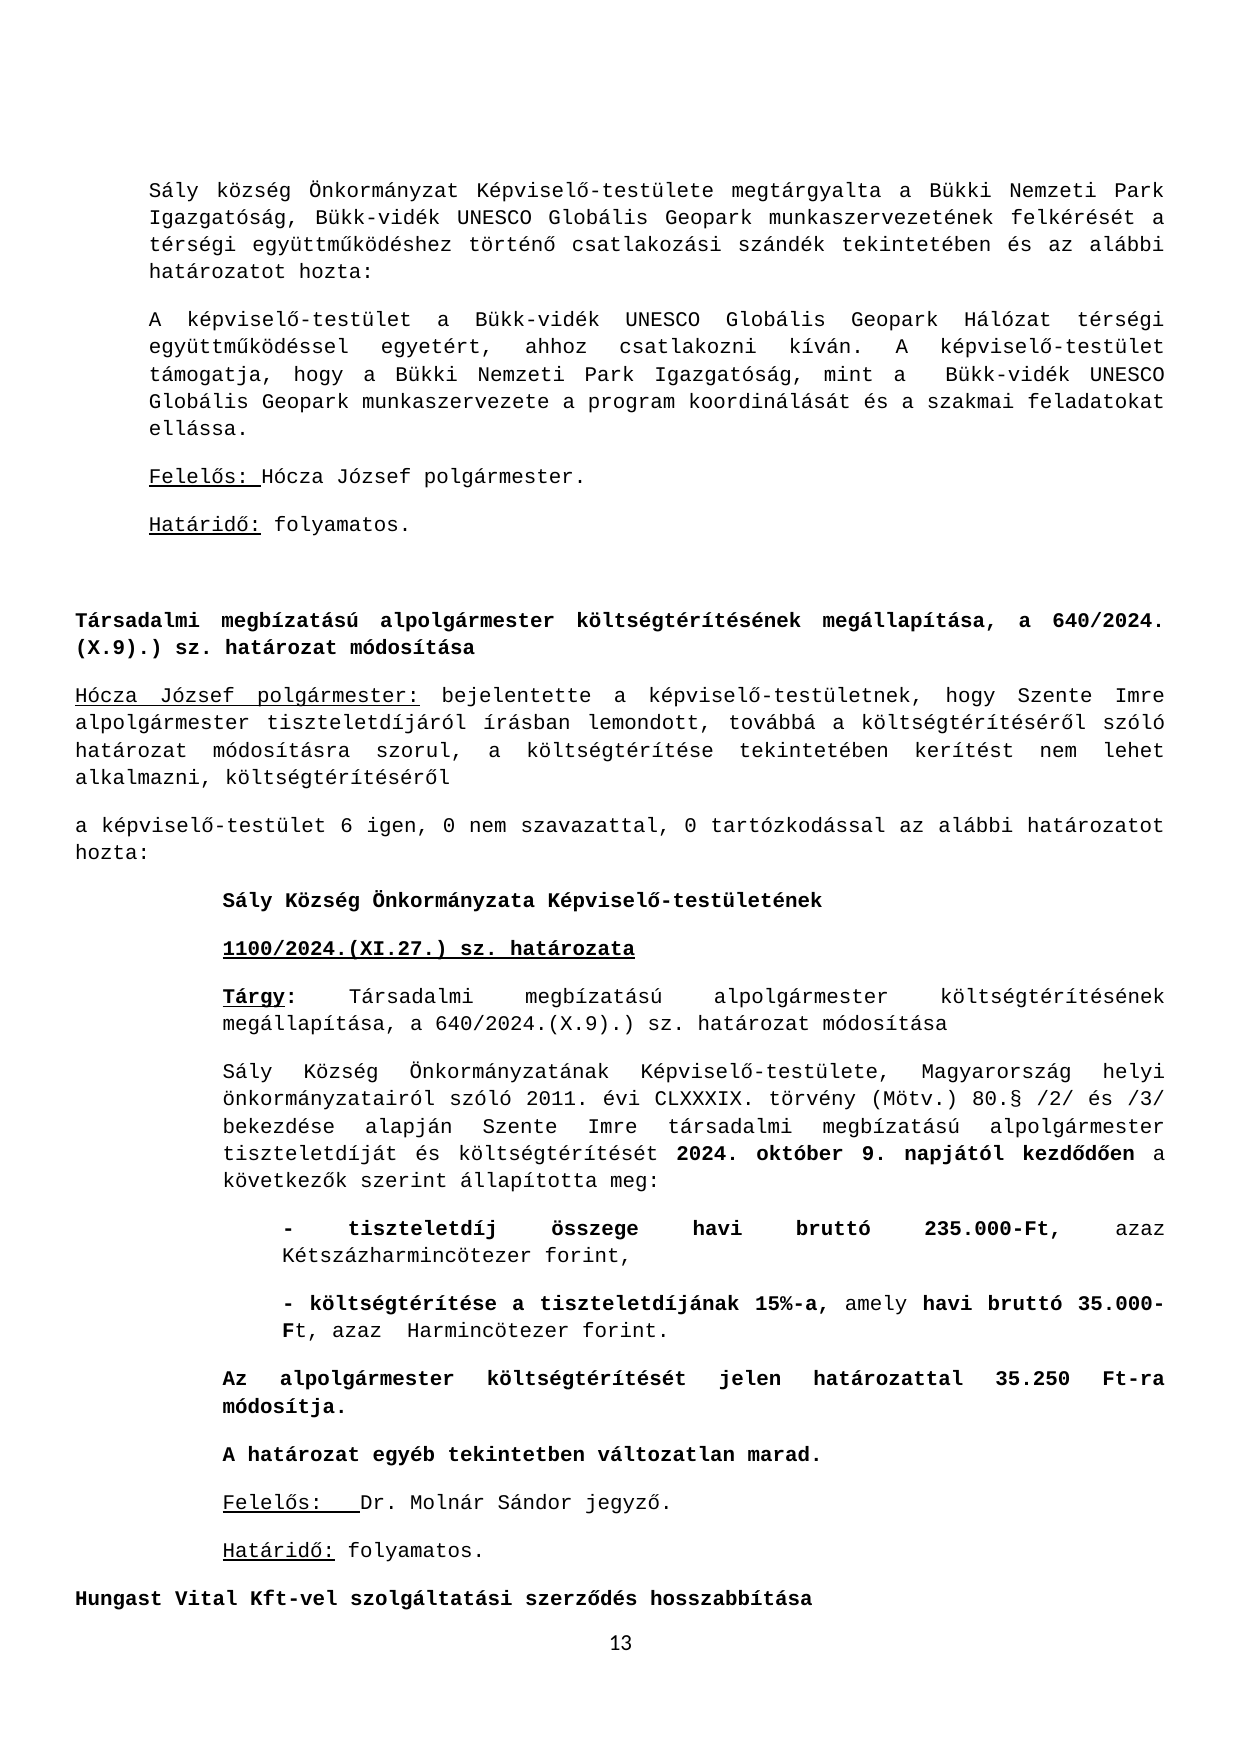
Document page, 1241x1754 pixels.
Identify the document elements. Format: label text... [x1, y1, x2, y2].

text Felelős: Dr. Molnár Sándor jegyző. [149, 1492, 1165, 1515]
text Sály Község Önkormányzatának Képviselő-testülete, Magyarország helyi önkormányzatairól szóló 2011. évi CLXXXIX. törvény (Mötv.) 80.§ /2/ és /3/ bekezdése alapján Szente Imre társadalmi megbízatású alpolgármester tiszteletdíját és költségtérítését 2024. október 9. napjától kezdődően a következők szerint állapította meg: [222, 1061, 1165, 1194]
text Hungast Vital Kft-vel szolgáltatási szerződés hosszabbítása [75, 1588, 1165, 1611]
text a képviselő-testület 6 igen, 0 nem szavazattal, 0 tartózkodással az alábbi határozatot hozta: [75, 815, 1165, 866]
text Sály Község Önkormányzata Képviselő-testületének [149, 890, 1165, 914]
text Társadalmi megbízatású alpolgármester költségtérítésének megállapítása, a 640/2024.(X.9).) sz. határozat módosítása [75, 610, 1165, 661]
text Határidő: folyamatos. [149, 1540, 1165, 1563]
text - tiszteletdíj összege havi bruttó 235.000-Ft, azaz Kétszázharmincötezer forint, [282, 1218, 1165, 1269]
text Hócza József polgármester: bejelentette a képviselő-testületnek, hogy Szente Imre alpolgármester tiszteletdíjáról írásban lemondott, továbbá a költségtérítéséről szóló határozat módosításra szorul, a költségtérítése tekintetében kerítést nem lehet alkalmazni, költségtérítéséről [75, 685, 1165, 790]
text Tárgy: Társadalmi megbízatású alpolgármester költségtérítésének megállapítása, a 640/2024.(X.9).) sz. határozat módosítása [222, 986, 1165, 1037]
text 1100/2024.(XI.27.) sz. határozata [149, 938, 1165, 962]
text Sály község Önkormányzat Képviselő-testülete megtárgyalta a Bükki Nemzeti Park Igazgatóság, Bükk-vidék UNESCO Globális Geopark munkaszervezetének felkérését a térségi együttműködéshez történő csatlakozási szándék tekintetében és az alábbi határozatot hozta: [149, 179, 1165, 285]
text Határidő: folyamatos. [75, 514, 1165, 538]
text A határozat egyéb tekintetben változatlan marad. [149, 1444, 1165, 1467]
text A képviselő-testület a Bükk-vidék UNESCO Globális Geopark Hálózat térségi együttműködéssel egyetért, ahhoz csatlakozni kíván. A képviselő-testület támogatja, hogy a Bükki Nemzeti Park Igazgatóság, mint a Bükk-vidék UNESCO Globális Geopark munkaszervezete a program koordinálását és a szakmai feladatokat ellássa. [149, 309, 1165, 442]
text Az alpolgármester költségtérítését jelen határozattal 35.250 Ft-ra módosítja. [222, 1368, 1165, 1419]
text Felelős: Hócza József polgármester. [75, 466, 1165, 489]
text - költségtérítése a tiszteletdíjának 15%-a, amely havi bruttó 35.000-Ft, azaz Harmincötezer forint. [282, 1293, 1165, 1344]
